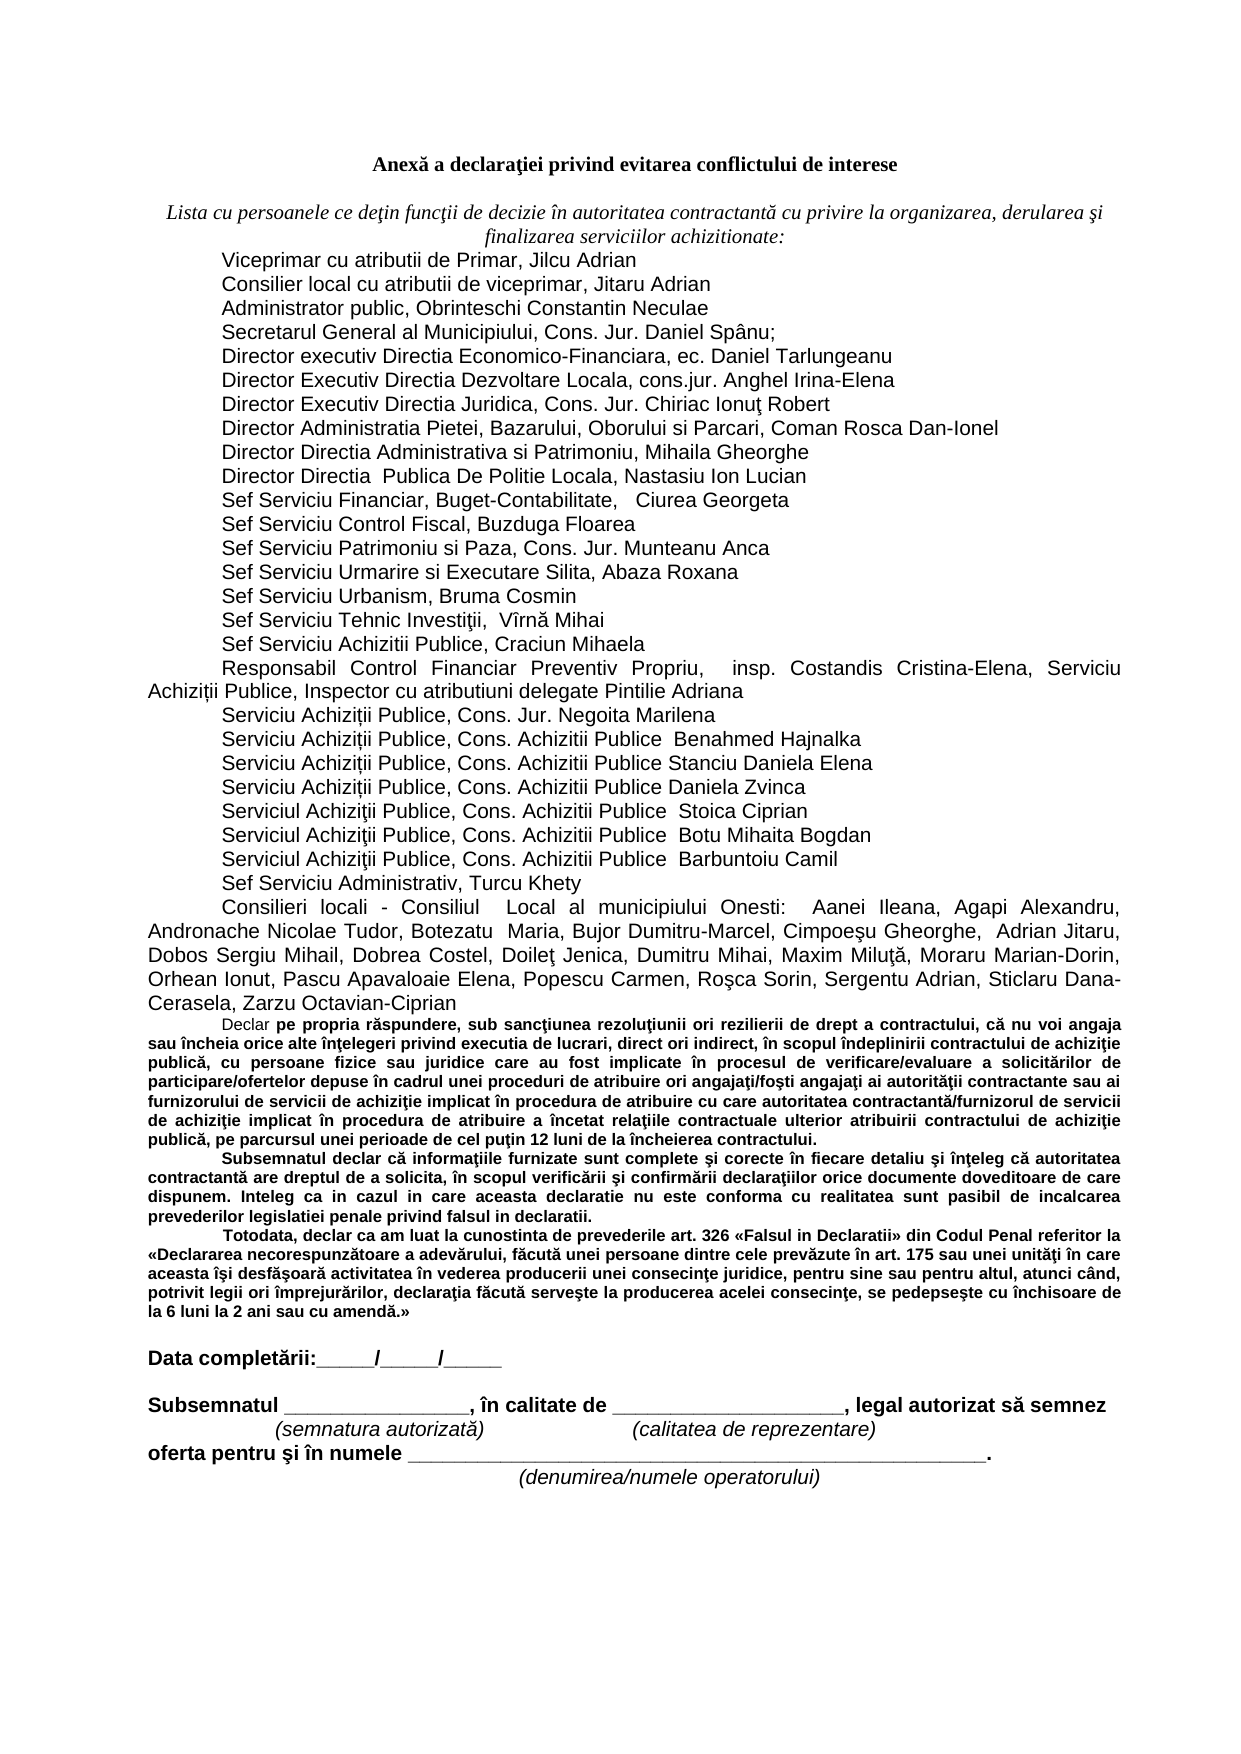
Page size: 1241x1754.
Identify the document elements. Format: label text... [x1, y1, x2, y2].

text Sef Serviciu Control Fiscal, Buzduga Floarea [148, 512, 1122, 536]
text Serviciu Achiziții Publice, Cons. Achizitii Publice Daniela Zvinca [148, 775, 1122, 799]
text Anexă a declaraţiei privind evitarea conflictului de interese [148, 152, 1122, 176]
text Lista cu persoanele ce deţin funcţii de decizie în autoritatea contractantă cu privire la organizarea, derularea şi finalizarea serviciilor achizitionate: [148, 200, 1122, 248]
text Director Directia Administrativa si Patrimoniu, Mihaila Gheorghe [148, 440, 1122, 464]
text Director Executiv Directia Juridica, Cons. Jur. Chiriac Ionuţ Robert [148, 392, 1122, 416]
text Secretarul General al Municipiului, Cons. Jur. Daniel Spânu; [148, 320, 1122, 344]
text Sef Serviciu Administrativ, Turcu Khety [148, 871, 1122, 895]
text Serviciu Achiziții Publice, Cons. Jur. Negoita Marilena [148, 703, 1122, 727]
text Consilieri locali - Consiliul Local al municipiului Onesti: Aanei Ileana, Agapi Alexandru, Andronache Nicolae Tudor, Botezatu Maria, Bujor Dumitru-Marcel, Cimpoeşu Gheorghe, Adrian Jitaru, Dobos Sergiu Mihail, Dobrea Costel, Doileţ Jenica, Dumitru Mihai, Maxim Miluţă, Moraru Marian-Dorin, Orhean Ionut, Pascu Apavaloaie Elena, Popescu Carmen, Roşca Sorin, Sergentu Adrian, Sticlaru Dana-Cerasela, Zarzu Octavian-Ciprian [148, 895, 1122, 1015]
text Responsabil Control Financiar Preventiv Propriu, insp. Costandis Cristina-Elena, Serviciu Achiziții Publice, Inspector cu atributiuni delegate Pintilie Adriana [148, 655, 1122, 703]
text Declar pe propria răspundere, sub sancţiunea rezoluţiunii ori rezilierii de drept a contractului, că nu voi angaja sau încheia orice alte înţelegeri privind executia de lucrari, direct ori indirect, în scopul îndeplinirii contractului de achiziţie publică, cu persoane fizice sau juridice care au fost implicate în procesul de verificare/evaluare a solicitărilor de participare/ofertelor depuse în cadrul unei proceduri de atribuire ori angajaţi/foşti angajaţi ai autorităţii contractante sau ai furnizorului de servicii de achiziţie implicat în procedura de atribuire cu care autoritatea contractantă/furnizorul de servicii de achiziţie implicat în procedura de atribuire a încetat relaţiile contractuale ulterior atribuirii contractului de achiziţie publică, pe parcursul unei perioade de cel puţin 12 luni de la încheierea contractului. [148, 1015, 1122, 1149]
text Serviciul Achiziţii Publice, Cons. Achizitii Publice Barbuntoiu Camil [148, 847, 1122, 871]
text Sef Serviciu Tehnic Investiţii, Vȋrnă Mihai [148, 607, 1122, 631]
text Subsemnatul ________________, în calitate de ____________________, legal autorizat să semnez [148, 1393, 1122, 1417]
text Data completării:_____/_____/_____ [148, 1345, 1122, 1369]
text Serviciu Achiziții Publice, Cons. Achizitii Publice Benahmed Hajnalka [148, 727, 1122, 751]
text (semnatura autorizată) (calitatea de reprezentare) [148, 1417, 1122, 1441]
text Totodata, declar ca am luat la cunostinta de prevederile art. 326 «Falsul in Declaratii» din Codul Penal referitor la «Declararea necorespunzătoare a adevărului, făcută unei persoane dintre cele prevăzute în art. 175 sau unei unităţi în care aceasta îşi desfăşoară activitatea în vederea producerii unei consecinţe juridice, pentru sine sau pentru altul, atunci când, potrivit legii ori împrejurărilor, declaraţia făcută serveşte la producerea acelei consecinţe, se pedepseşte cu închisoare de la 6 luni la 2 ani sau cu amendă.» [148, 1226, 1122, 1321]
text Consilier local cu atributii de viceprimar, Jitaru Adrian [148, 272, 1122, 296]
text Director executiv Directia Economico-Financiara, ec. Daniel Tarlungeanu [148, 344, 1122, 368]
text Director Directia Publica De Politie Locala, Nastasiu Ion Lucian [148, 464, 1122, 488]
text Director Executiv Directia Dezvoltare Locala, cons.jur. Anghel Irina-Elena [148, 368, 1122, 392]
text Subsemnatul declar că informaţiile furnizate sunt complete şi corecte în fiecare detaliu şi înţeleg că autoritatea contractantă are dreptul de a solicita, în scopul verificării şi confirmării declaraţiilor orice documente doveditoare de care dispunem. Inteleg ca in cazul in care aceasta declaratie nu este conforma cu realitatea sunt pasibil de incalcarea prevederilor legislatiei penale privind falsul in declaratii. [148, 1149, 1122, 1226]
text Director Administratia Pietei, Bazarului, Oborului si Parcari, Coman Rosca Dan-Ionel [148, 416, 1122, 440]
text Serviciu Achiziții Publice, Cons. Achizitii Publice Stanciu Daniela Elena [148, 751, 1122, 775]
text Viceprimar cu atributii de Primar, Jilcu Adrian [148, 248, 1122, 272]
text Serviciul Achiziţii Publice, Cons. Achizitii Publice Stoica Ciprian [148, 799, 1122, 823]
text Sef Serviciu Urmarire si Executare Silita, Abaza Roxana [148, 559, 1122, 583]
text (denumirea/numele operatorului) [148, 1465, 1122, 1489]
text Sef Serviciu Achizitii Publice, Craciun Mihaela [148, 631, 1122, 655]
text Serviciul Achiziţii Publice, Cons. Achizitii Publice Botu Mihaita Bogdan [148, 823, 1122, 847]
text Sef Serviciu Urbanism, Bruma Cosmin [148, 583, 1122, 607]
text Sef Serviciu Patrimoniu si Paza, Cons. Jur. Munteanu Anca [148, 536, 1122, 559]
text oferta pentru şi în numele __________________________________________________. [148, 1441, 1122, 1465]
text Administrator public, Obrinteschi Constantin Neculae [148, 296, 1122, 320]
text Sef Serviciu Financiar, Buget-Contabilitate, Ciurea Georgeta [148, 488, 1122, 512]
